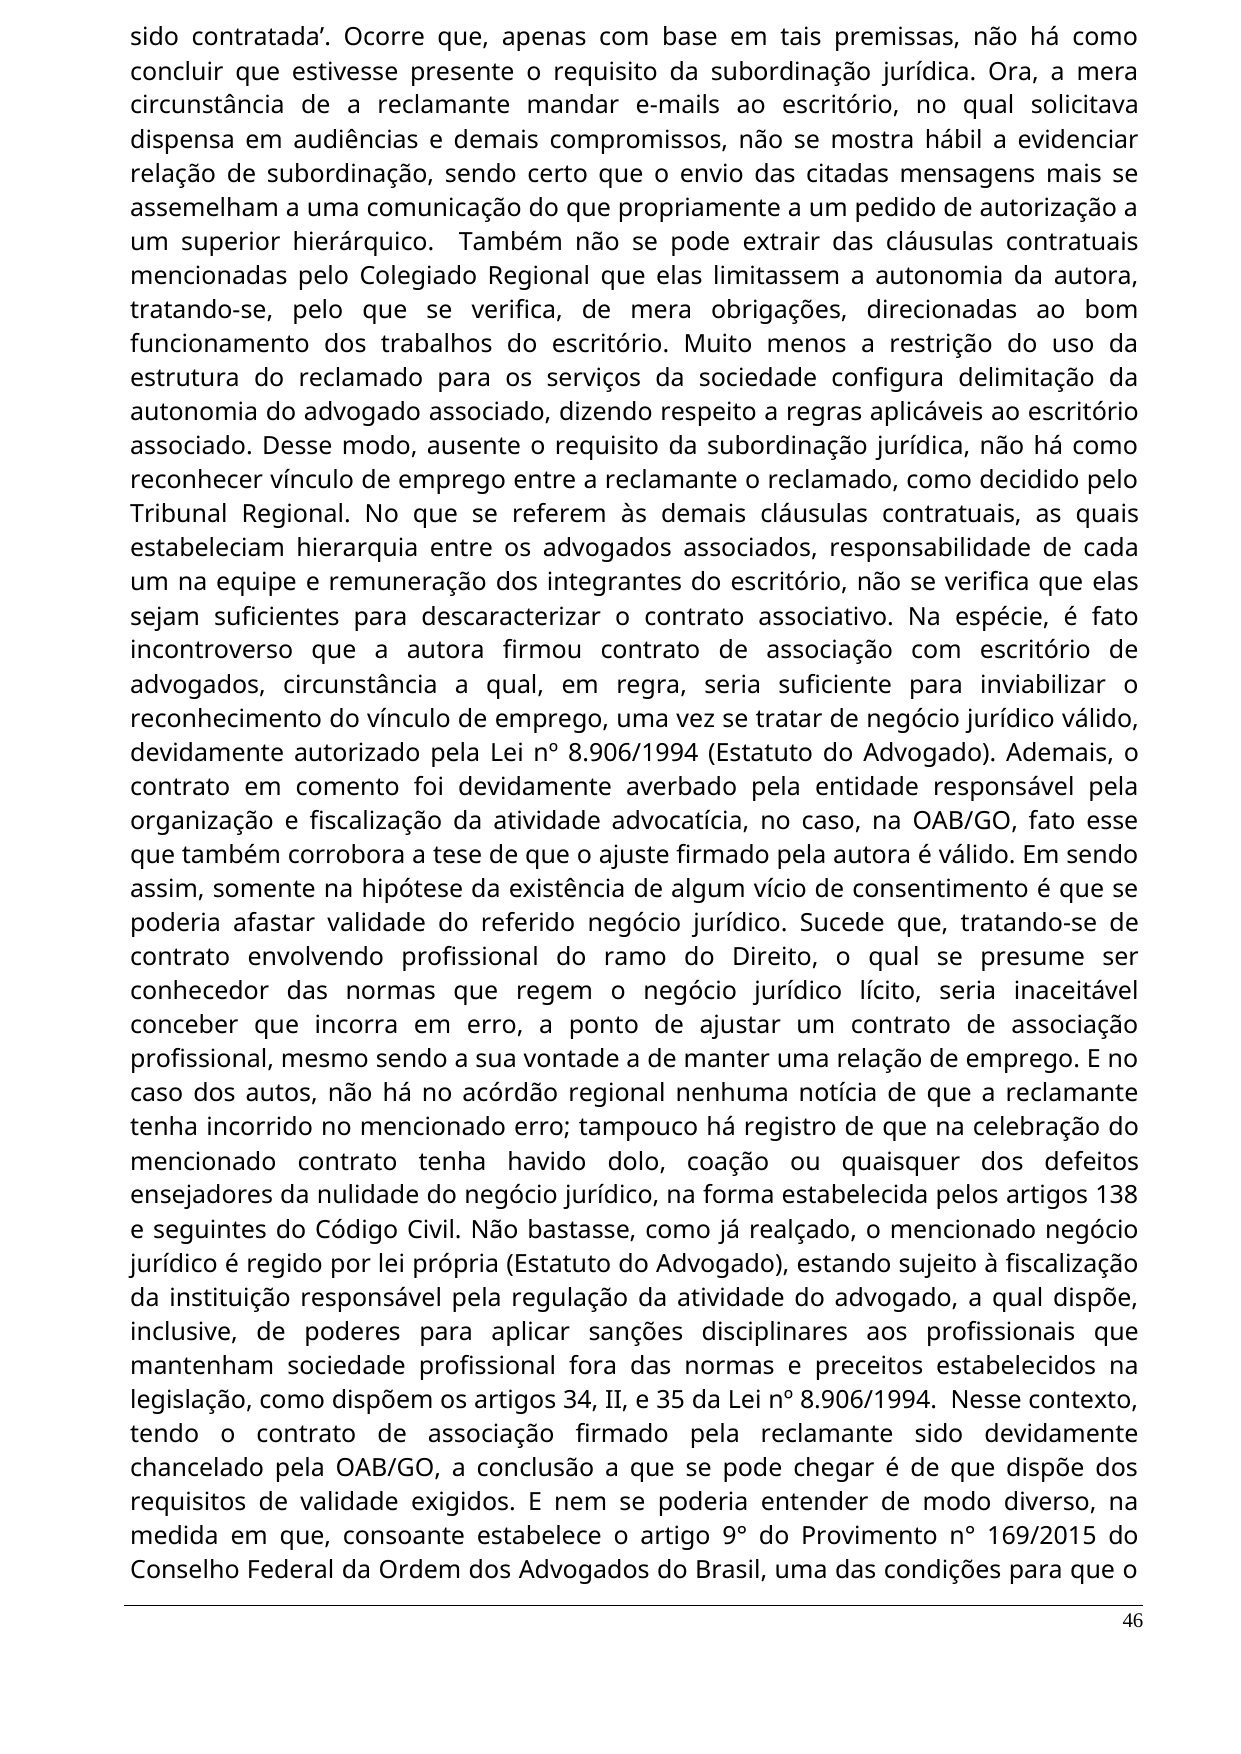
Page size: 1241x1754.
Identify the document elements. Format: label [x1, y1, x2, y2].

text [130, 19, 1140, 1586]
